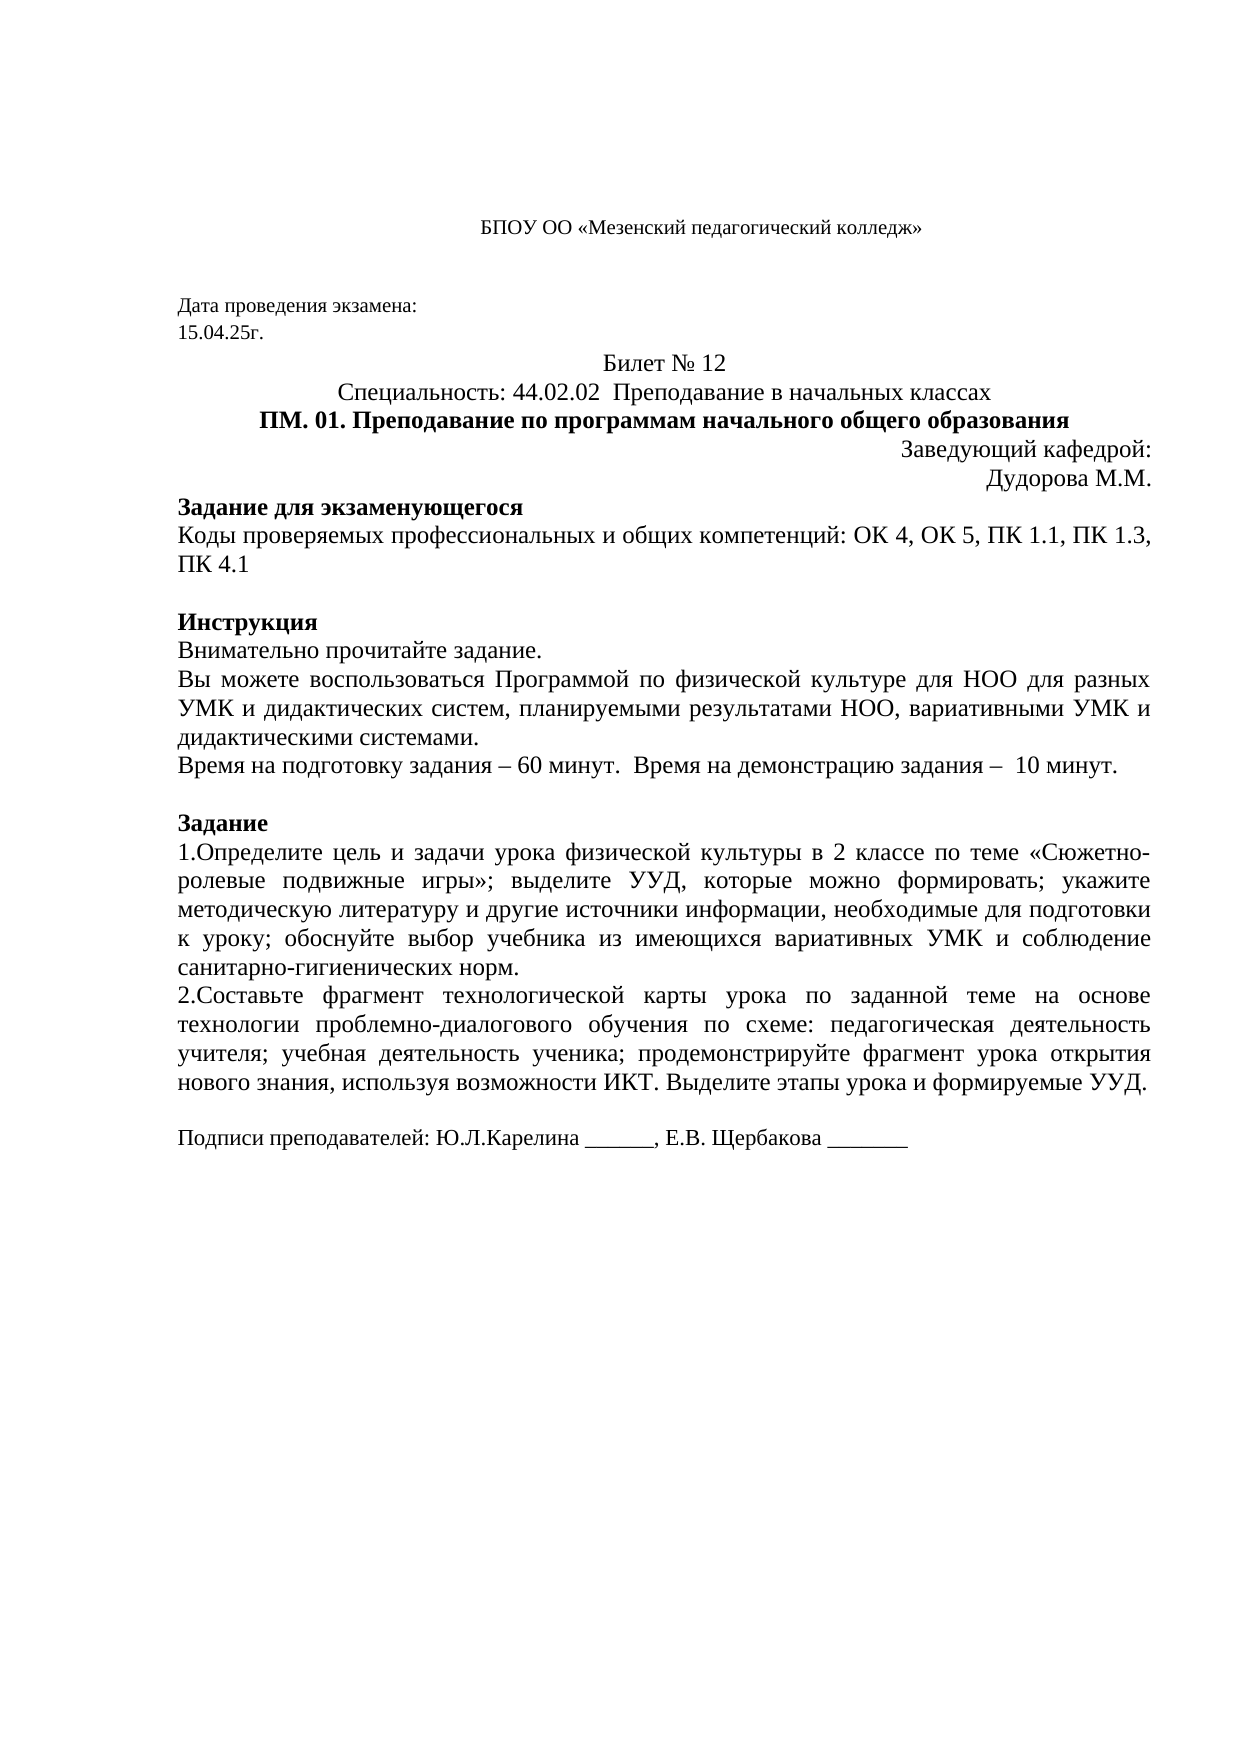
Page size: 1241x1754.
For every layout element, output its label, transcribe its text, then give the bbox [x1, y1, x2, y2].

text Дудорова М.М. [177, 463, 1152, 492]
text 2.Составьте фрагмент технологической карты урока по заданной теме на основе технологии проблемно-диалогового обучения по схеме: педагогическая деятельность учителя; учебная деятельность ученика; продемонстрируйте фрагмент урока открытия нового знания, используя возможности ИКТ. Выделите этапы урока и формируемые УУД. [177, 980, 1152, 1095]
text Заведующий кафедрой: [177, 434, 1152, 463]
text Задание для экзаменующегося [177, 492, 1152, 520]
text Внимательно прочитайте задание. [177, 635, 1152, 664]
text Задание [177, 808, 1152, 837]
text БПОУ ОО «Мезенский педагогический колледж» [177, 215, 1152, 239]
text Коды проверяемых профессиональных и общих компетенций: ОК 4, ОК 5, ПК 1.1, ПК 1.3, ПК 4.1 [177, 520, 1152, 578]
text Инструкция [177, 607, 1152, 635]
subtitle Билет № 12 [177, 348, 1152, 377]
text 1.Определите цель и задачи урока физической культуры в 2 классе по теме «Сюжетно-ролевые подвижные игры»; выделите УУД, которые можно формировать; укажите методическую литературу и другие источники информации, необходимые для подготовки к уроку; обоснуйте выбор учебника из имеющихся вариативных УМК и соблюдение санитарно-гигиенических норм. [177, 837, 1152, 980]
text Специальность: 44.02.02 Преподавание в начальных классах [177, 377, 1152, 405]
text Время на подготовку задания – 60 минут. Время на демонстрацию задания – 10 минут. [177, 750, 1152, 779]
text Подписи преподавателей: Ю.Л.Карелина ______, Е.В. Щербакова _______ [177, 1124, 1152, 1150]
text ПМ. 01. Преподавание по программам начального общего образования [177, 405, 1152, 434]
subtitle Дата проведения экзамена: 15.04.25г. [177, 293, 1152, 344]
text Вы можете воспользоваться Программой по физической культуре для НОО для разных УМК и дидактических систем, планируемыми результатами НОО, вариативными УМК и дидактическими системами. [177, 664, 1152, 750]
